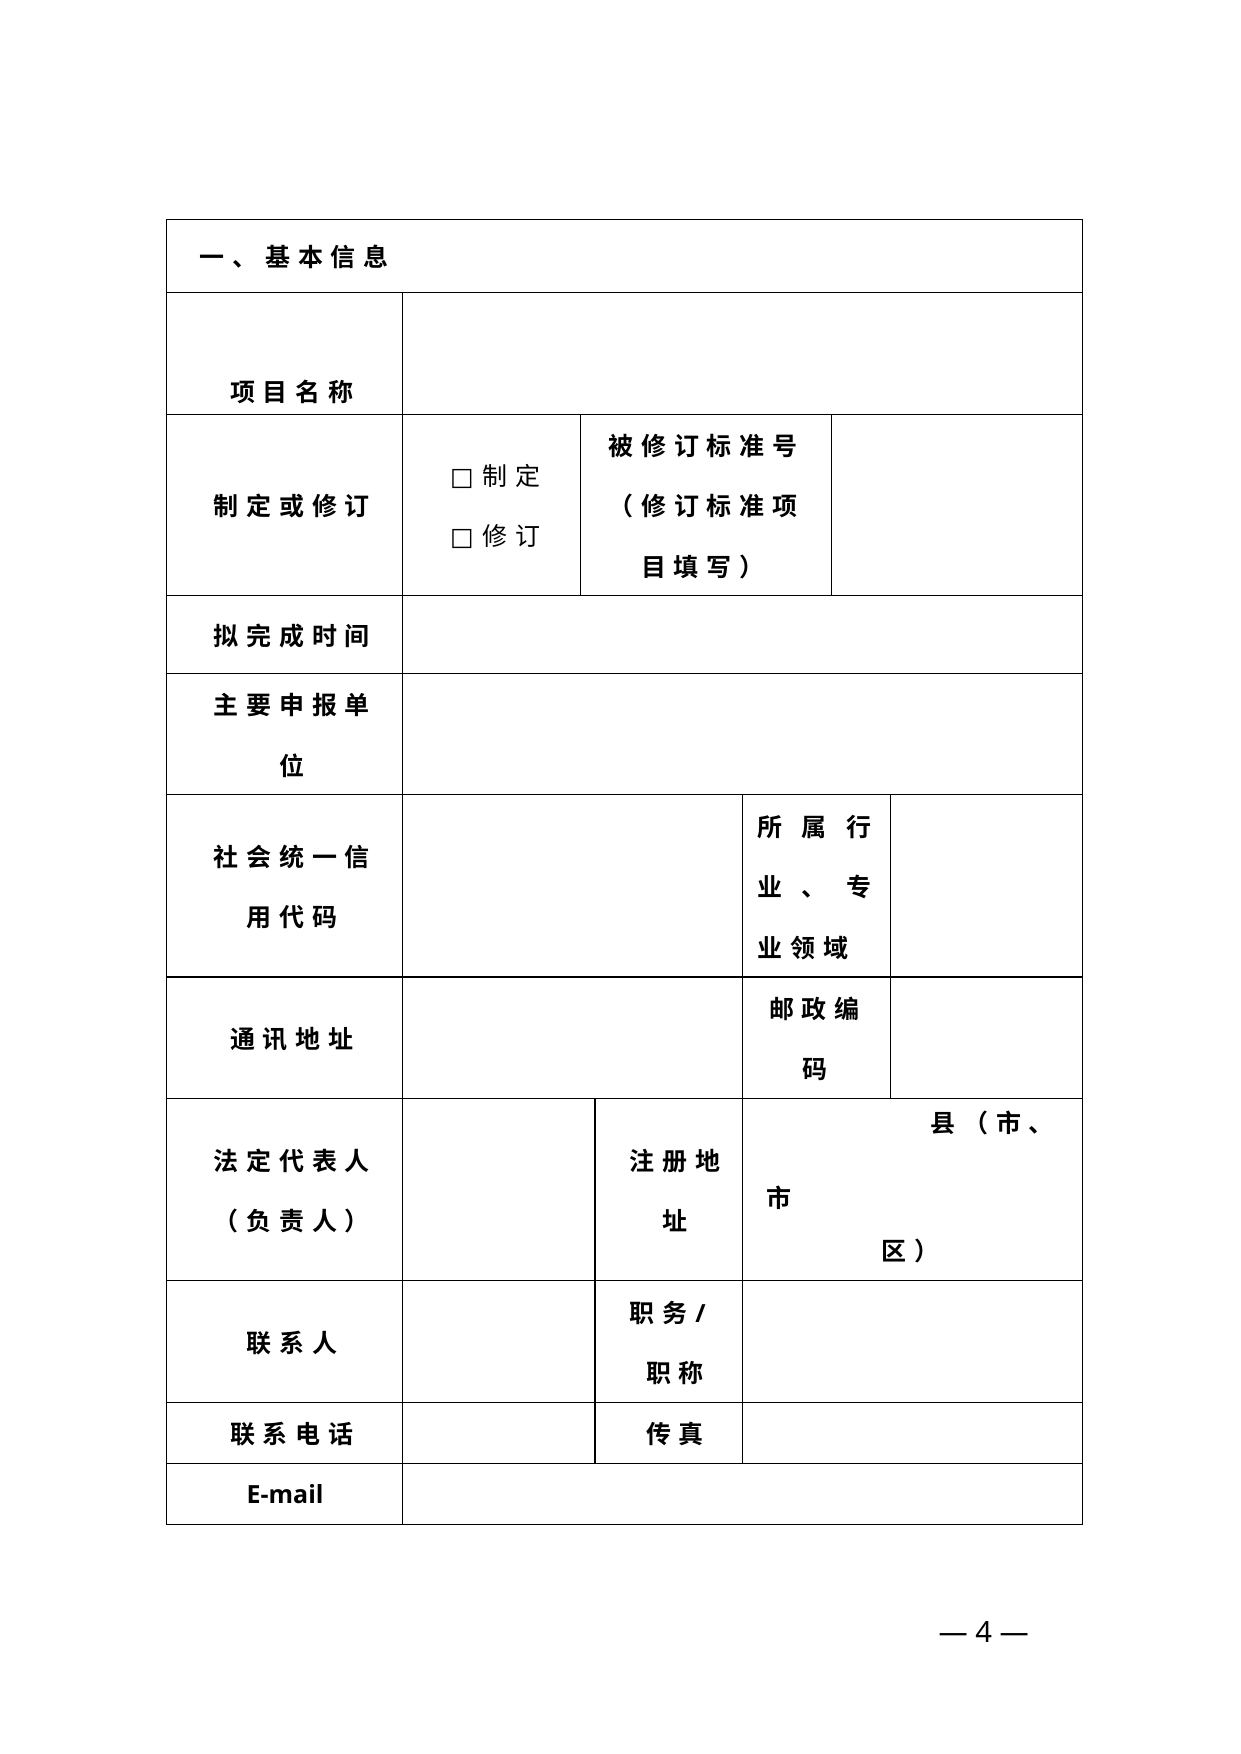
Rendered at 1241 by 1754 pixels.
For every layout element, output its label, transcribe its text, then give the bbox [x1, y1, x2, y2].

table_cell 拟完成时间 [167, 596, 402, 673]
table_cell 传真 [596, 1403, 742, 1463]
table_cell [403, 978, 742, 1098]
table_cell 邮政编码 [743, 978, 890, 1098]
table_cell 市 县（市、区） [743, 1099, 1082, 1280]
table_cell 注册地址 [596, 1099, 742, 1280]
table_cell 法定代表人 （负责人） [167, 1099, 402, 1280]
table_cell [403, 1099, 594, 1280]
table_cell 主要申报单位 [167, 674, 402, 794]
table_cell [743, 1281, 1082, 1402]
table_cell E-mail [167, 1464, 402, 1524]
table_cell 通讯地址 [167, 978, 402, 1098]
table_cell [403, 293, 1082, 413]
table_cell [891, 978, 1082, 1098]
table_header 一、基本信息 [167, 220, 1082, 292]
table_cell [403, 795, 742, 976]
table_cell 职务/职称 [596, 1281, 742, 1402]
table_cell [891, 795, 1082, 976]
table_cell [743, 1403, 1082, 1463]
table_cell [403, 1464, 1082, 1524]
table_cell [403, 596, 1082, 673]
table_cell [403, 674, 1082, 794]
table_cell [403, 1403, 594, 1463]
table_cell □制定 □修订 [403, 415, 580, 595]
table_cell [832, 415, 1082, 595]
table_cell 联系电话 [167, 1403, 402, 1463]
table_cell 社会统一信用代码 [167, 795, 402, 976]
table_cell 被修订标准号（修订标准项目填写） [581, 415, 831, 595]
table_cell 项目名称 [167, 293, 402, 413]
table_cell [403, 1281, 594, 1402]
table_cell 联系人 [167, 1281, 402, 1402]
table_cell 所属行业、专业领域 [743, 795, 890, 976]
table_cell 制定或修订 [167, 415, 402, 595]
